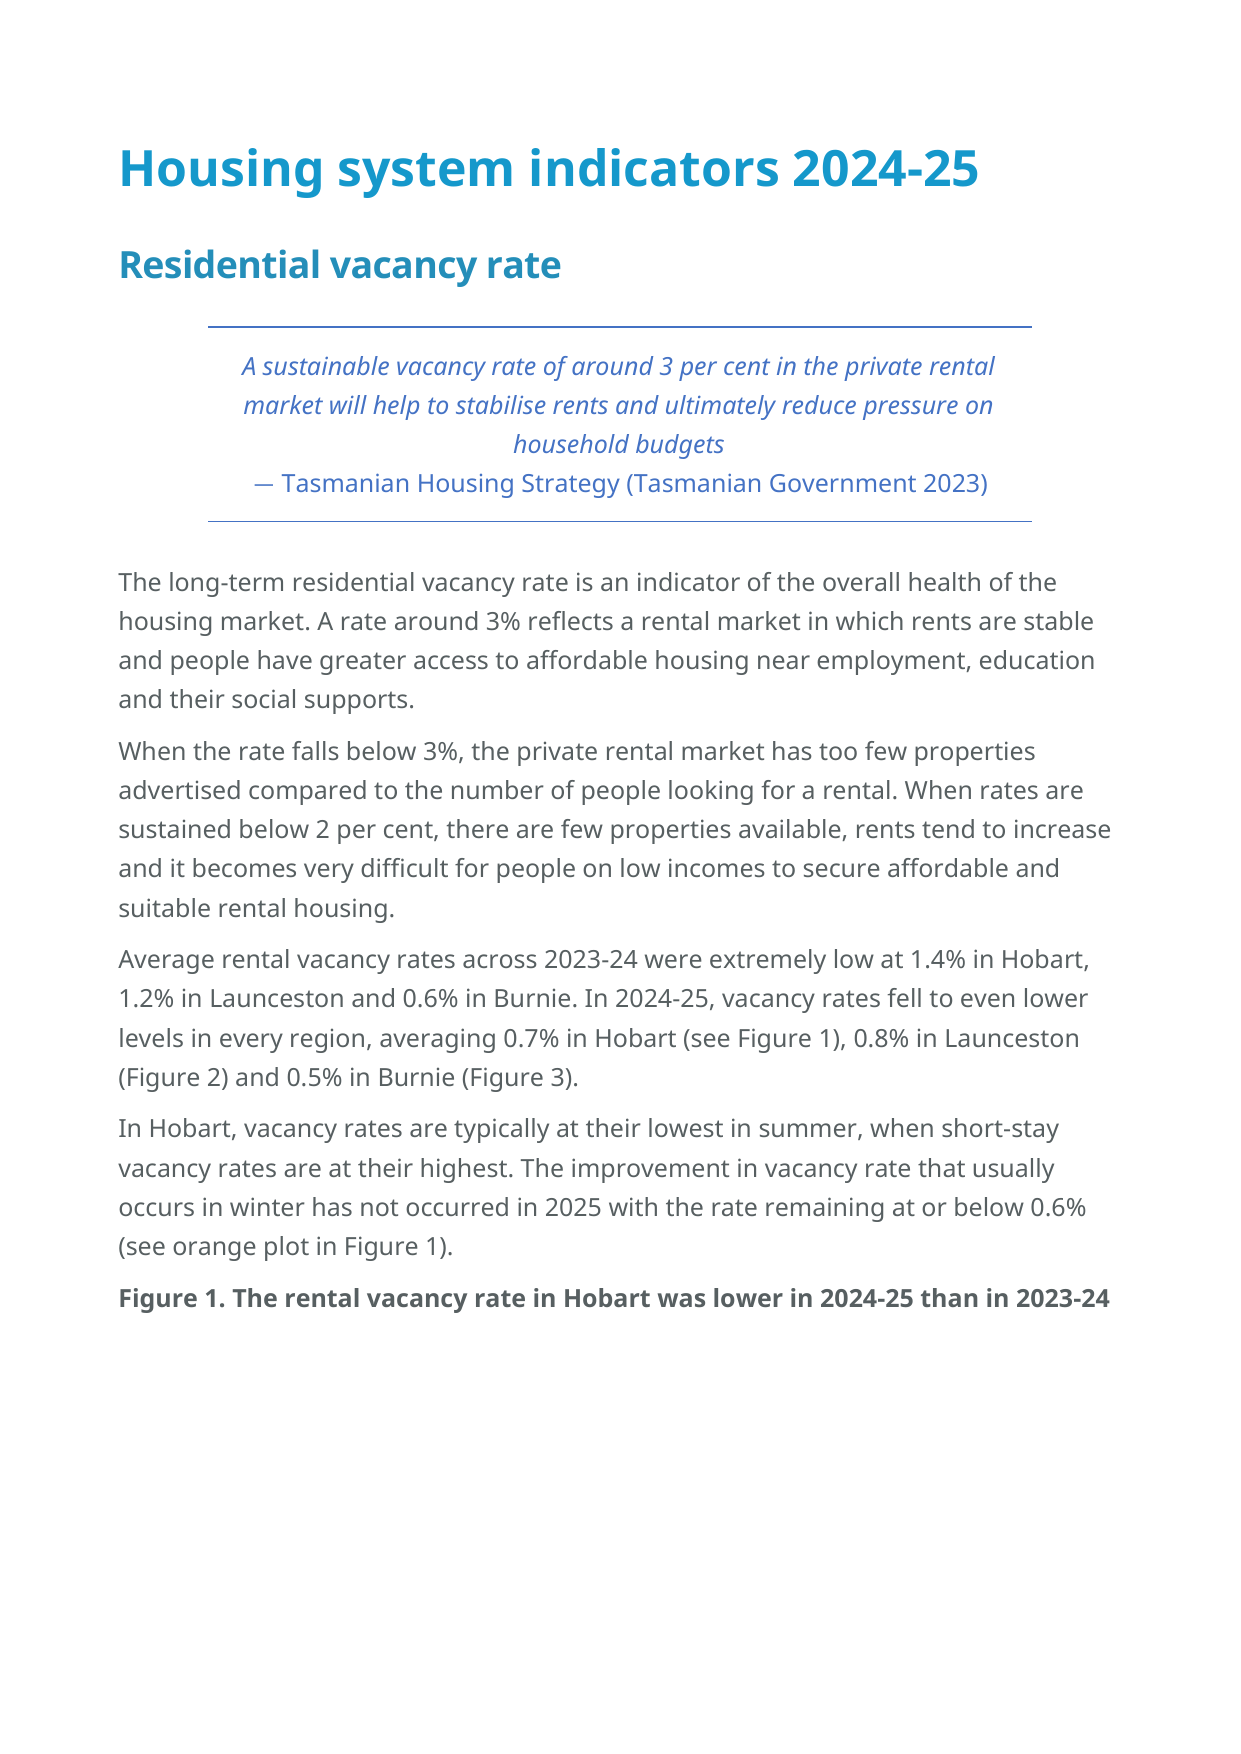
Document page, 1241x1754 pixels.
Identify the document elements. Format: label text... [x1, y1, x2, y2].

text A sustainable vacancy rate of around 3 per cent in the private rental market will help to stabilise rents and ultimately reduce pressure on household budgets [208, 328, 1032, 444]
text — Tasmanian Housing Strategy (Tasmanian Government 2023) [208, 444, 1032, 521]
text When the rate falls below 3%, the private rental market has too few properties advertised compared to the number of people looking for a rental. When rates are sustained below 2 per cent, there are few properties available, rents tend to increase and it becomes very difficult for people on low incomes to secure affordable and suitable rental housing. [118, 733, 1127, 924]
subtitle Residential vacancy rate [118, 235, 1122, 289]
text Figure 1. The rental vacancy rate in Hobart was lower in 2024-25 than in 2023-24 [118, 1280, 1122, 1314]
text In Hobart, vacancy rates are typically at their lowest in summer, when short-stay vacancy rates are at their highest. The improvement in vacancy rate that usually occurs in winter has not occurred in 2025 with the rate remaining at or below 0.6% (see orange plot in Figure 1). [118, 1111, 1127, 1263]
subtitle Housing system indicators 2024-25 [118, 143, 1122, 197]
text Average rental vacancy rates across 2023-24 were extremely low at 1.4% in Hobart, 1.2% in Launceston and 0.6% in Burnie. In 2024-25, vacancy rates fell to even lower levels in every region, averaging 0.7% in Hobart (see Figure 1), 0.8% in Launceston (Figure 2) and 0.5% in Burnie (Figure 3). [118, 942, 1127, 1093]
text The long-term residential vacancy rate is an indicator of the overall health of the housing market. A rate around 3% reflects a rental market in which rents are stable and people have greater access to affordable housing near employment, education and their social supports. [118, 564, 1127, 716]
